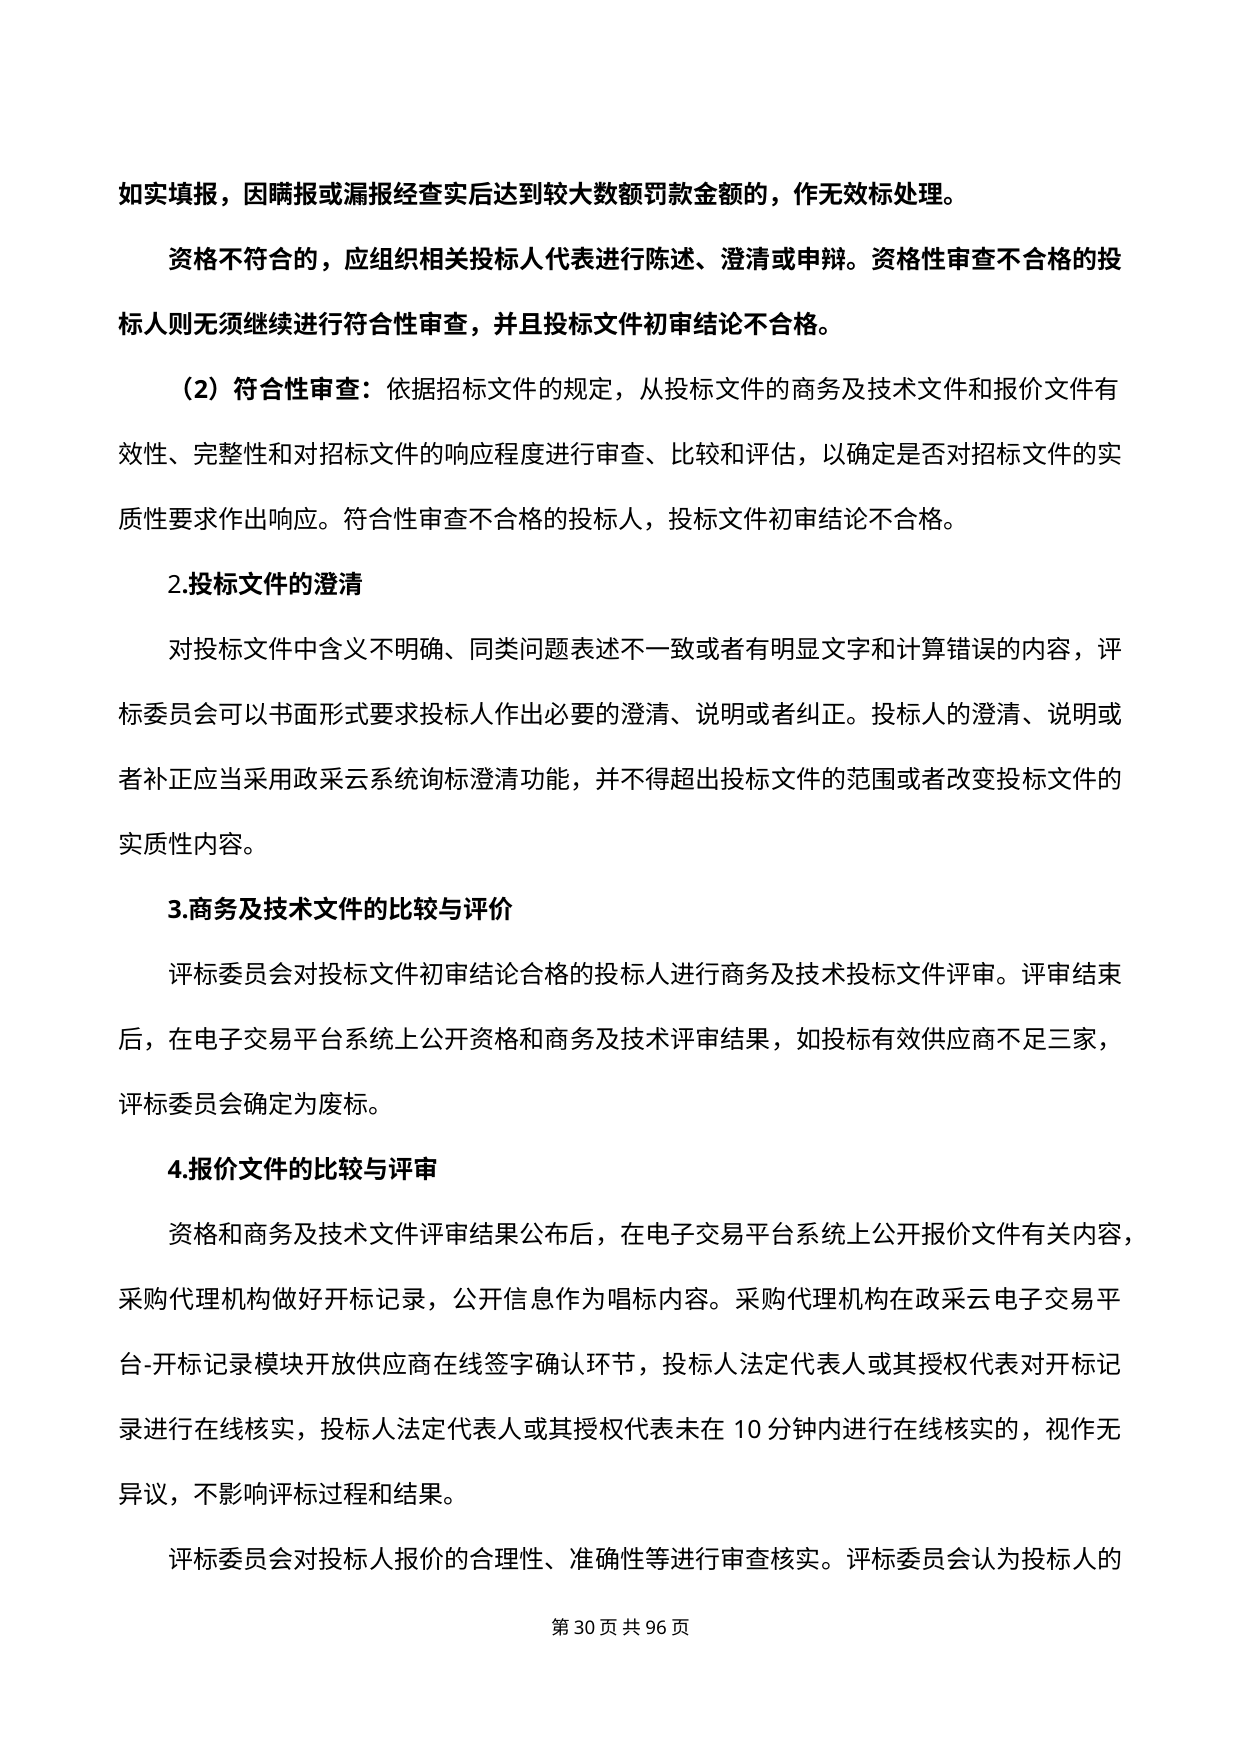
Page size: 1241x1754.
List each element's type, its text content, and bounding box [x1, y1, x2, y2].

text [118, 1525, 1122, 1590]
text （2）符合性审查：依据招标文件的规定，从投标文件的商务及技术文件和报价文件有效性、完整性和对招标文件的响应程度进行审查、比较和评估，以确定是否对招标文件的实质性要求作出响应。符合性审查不合格的投标人，投标文件初审结论不合格。 [118, 355, 1122, 550]
text 资格不符合的，应组织相关投标人代表进行陈述、澄清或申辩。资格性审查不合格的投标人则无须继续进行符合性审查，并且投标文件初审结论不合格。 [118, 225, 1122, 355]
text 2.投标文件的澄清 [118, 550, 1122, 615]
text 对投标文件中含义不明确、同类问题表述不一致或者有明显文字和计算错误的内容，评标委员会可以书面形式要求投标人作出必要的澄清、说明或者纠正。投标人的澄清、说明或者补正应当采用政采云系统询标澄清功能，并不得超出投标文件的范围或者改变投标文件的实质性内容。 [118, 615, 1122, 875]
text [118, 160, 1122, 225]
text 资格和商务及技术文件评审结果公布后，在电子交易平台系统上公开报价文件有关内容，采购代理机构做好开标记录，公开信息作为唱标内容。采购代理机构在政采云电子交易平台-开标记录模块开放供应商在线签字确认环节，投标人法定代表人或其授权代表对开标记录进行在线核实，投标人法定代表人或其授权代表未在10分钟内进行在线核实的，视作无异议，不影响评标过程和结果。 [118, 1200, 1122, 1525]
text 3.商务及技术文件的比较与评价 [118, 875, 1122, 940]
subtitle 4.报价文件的比较与评审 [118, 1135, 1122, 1200]
text 评标委员会对投标文件初审结论合格的投标人进行商务及技术投标文件评审。评审结束后，在电子交易平台系统上公开资格和商务及技术评审结果，如投标有效供应商不足三家，评标委员会确定为废标。 [118, 940, 1122, 1135]
